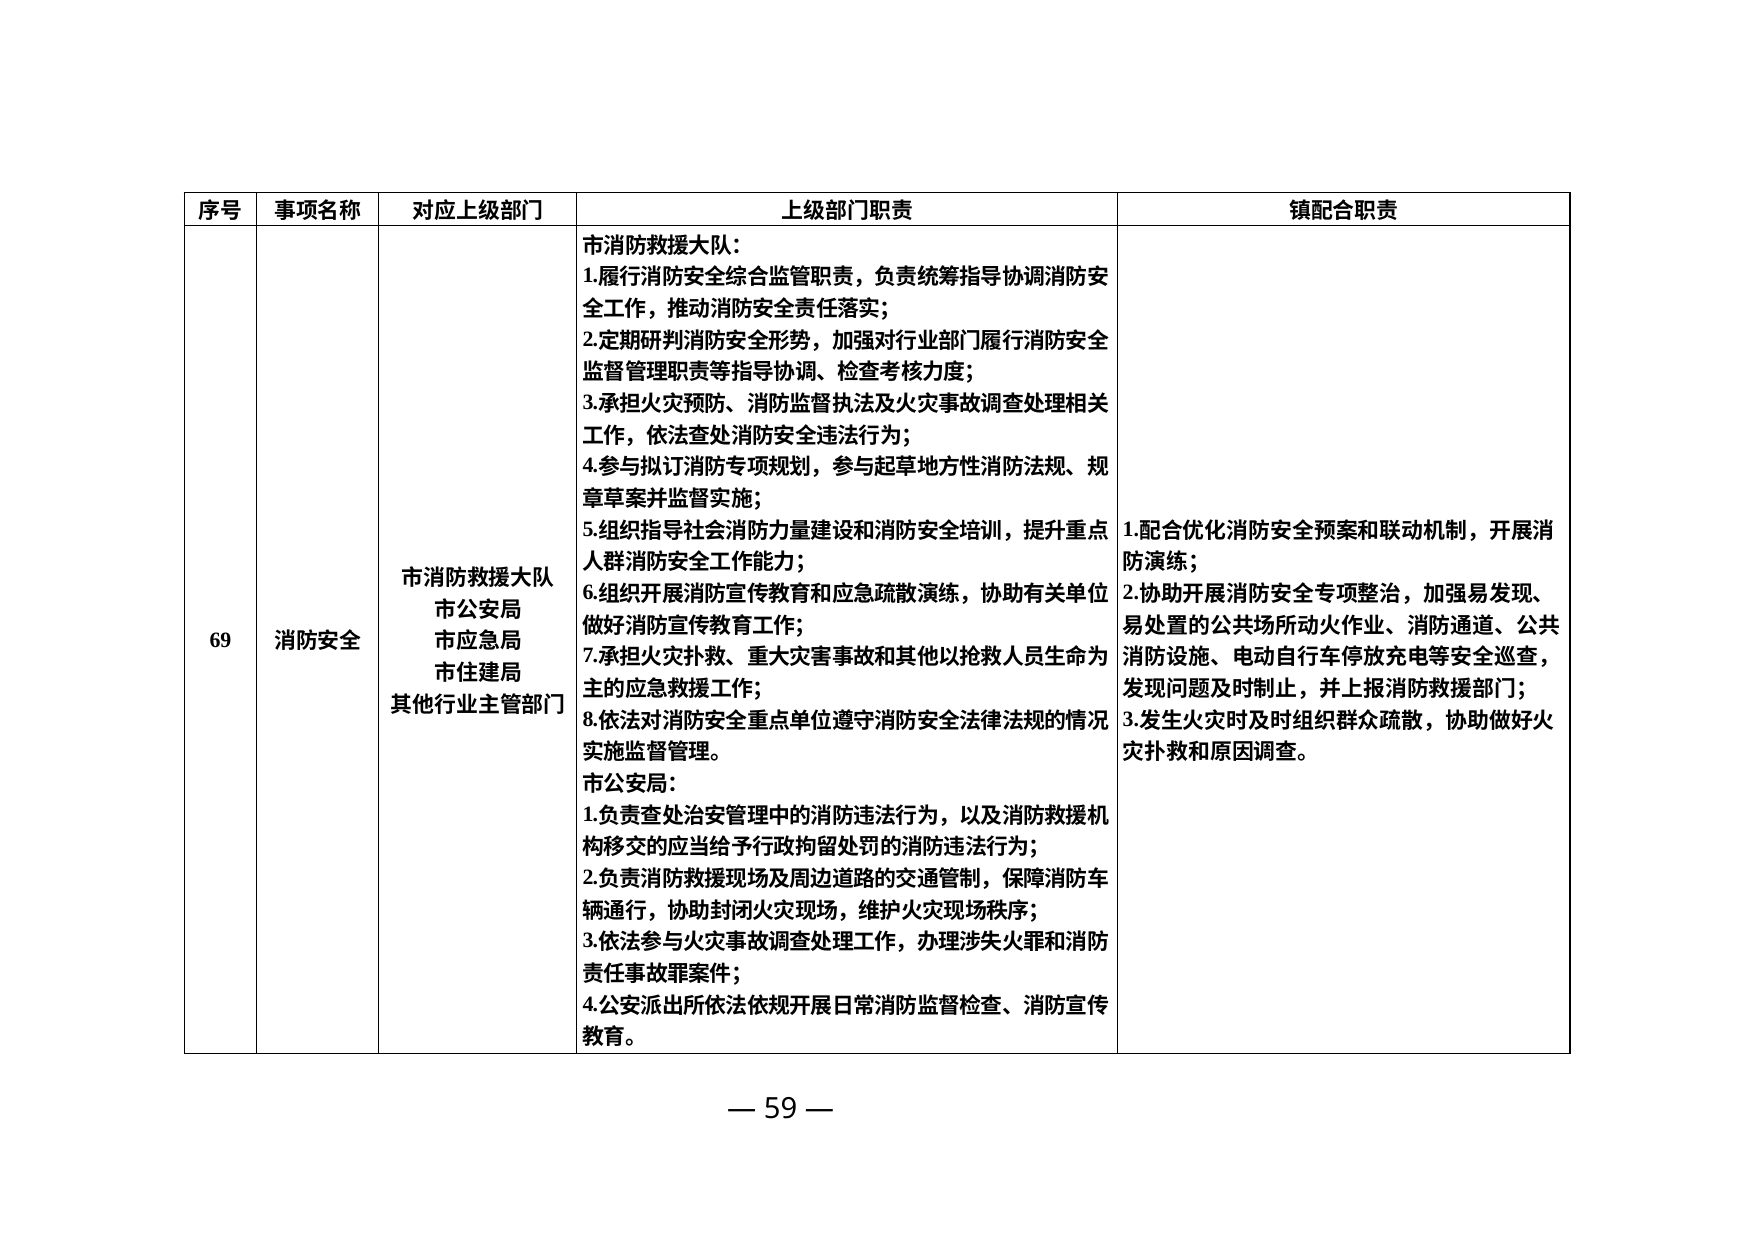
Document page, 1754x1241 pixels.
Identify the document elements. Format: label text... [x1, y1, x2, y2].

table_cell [1118, 226, 1569, 1053]
table_header 事项名称 [257, 193, 378, 225]
table_header 上级部门职责 [577, 193, 1117, 225]
table_header 镇配合职责 [1118, 193, 1569, 225]
table_cell 69 [185, 226, 256, 1053]
table_header 对应上级部门 [379, 193, 576, 225]
table_cell 市消防救援大队 市公安局 市应急局 市住建局 其他行业主管部门 [379, 226, 576, 1053]
table_cell 消防安全 [257, 226, 378, 1053]
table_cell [577, 226, 1117, 1053]
table_header 序号 [185, 193, 256, 225]
